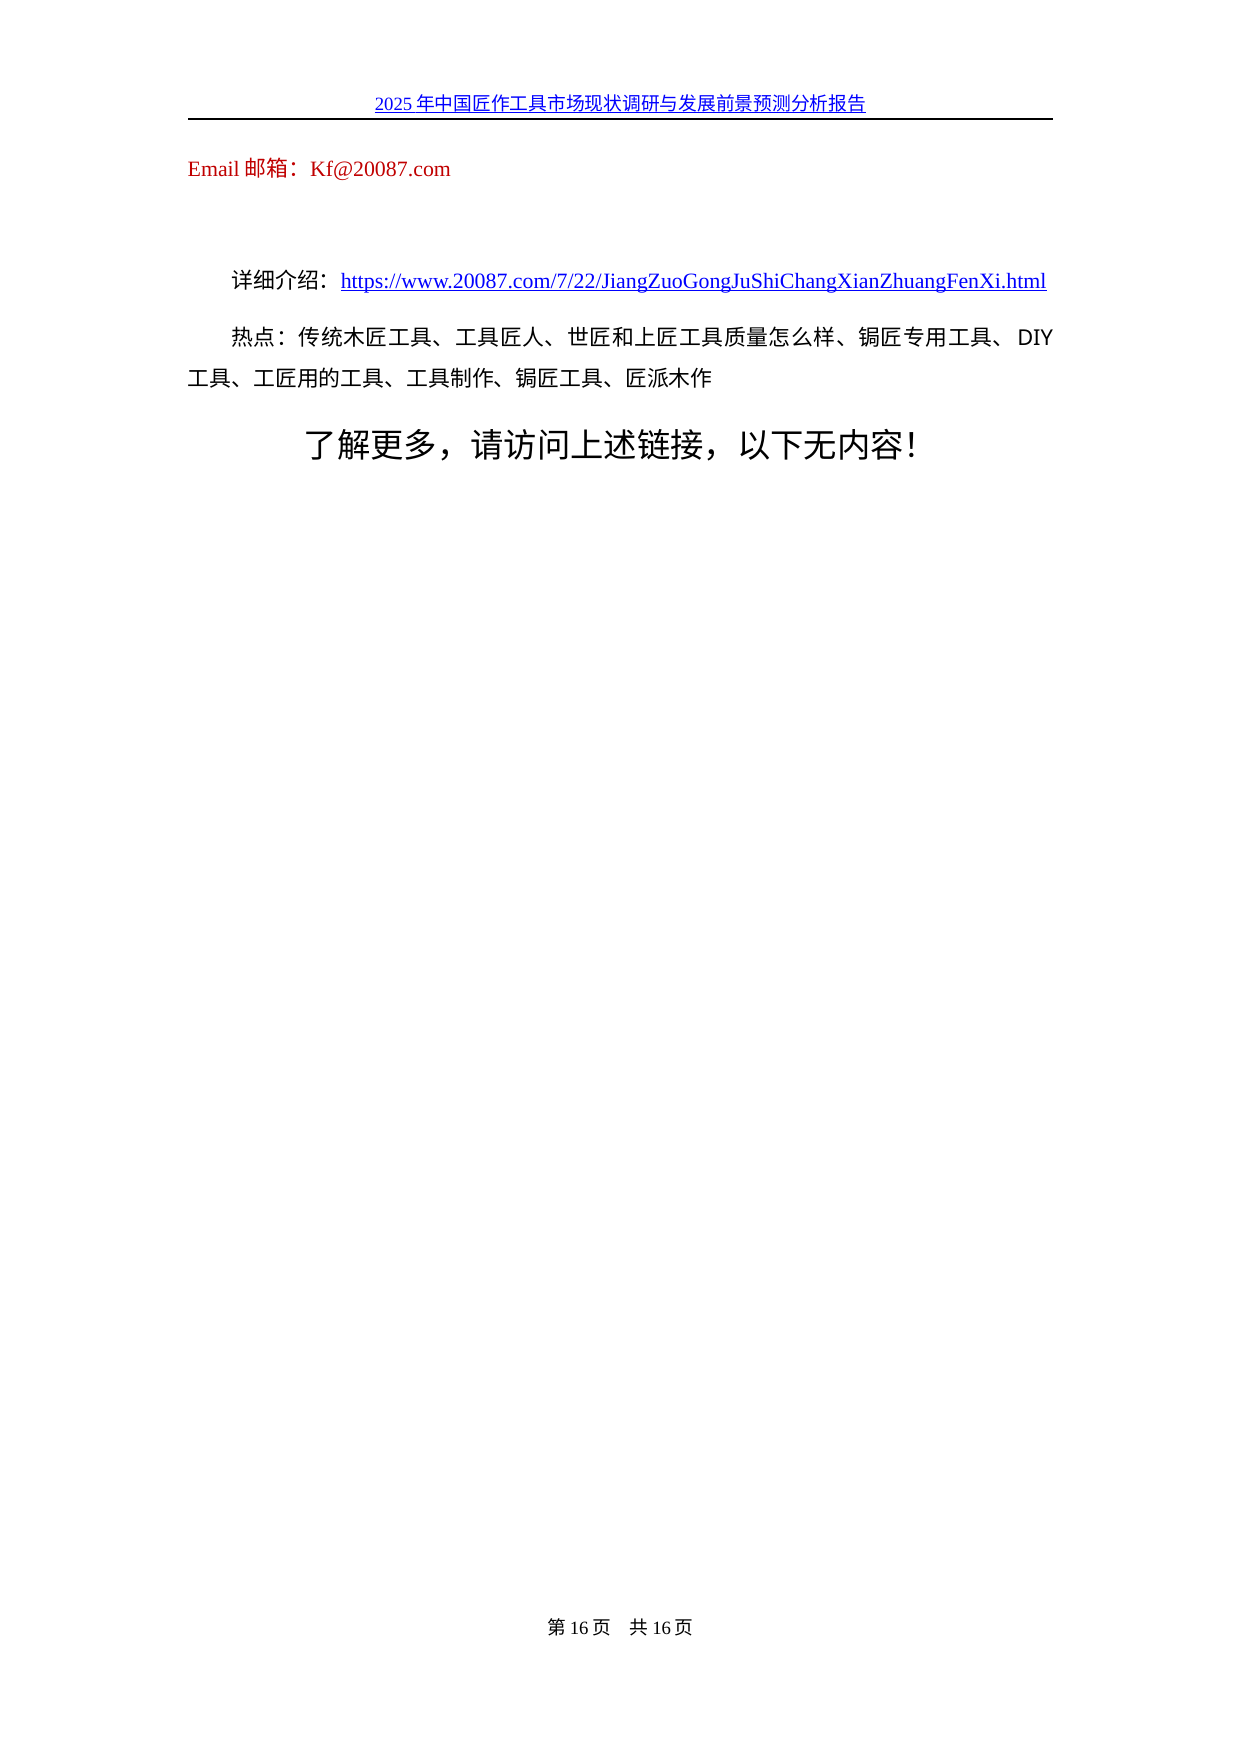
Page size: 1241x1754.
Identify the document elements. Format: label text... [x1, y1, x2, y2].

text Email邮箱：Kf@20087.com [187, 150, 1053, 183]
text 详细介绍：https://www.20087.com/7/22/JiangZuoGongJuShiChangXianZhuangFenXi.html [187, 263, 1053, 296]
title 了解更多，请访问上述链接，以下无内容！ [187, 411, 1053, 476]
text 热点：传统木匠工具、工具匠人、世匠和上匠工具质量怎么样、锔匠专用工具、DIY工具、工匠用的工具、工具制作、锔匠工具、匠派木作 [187, 320, 1053, 393]
